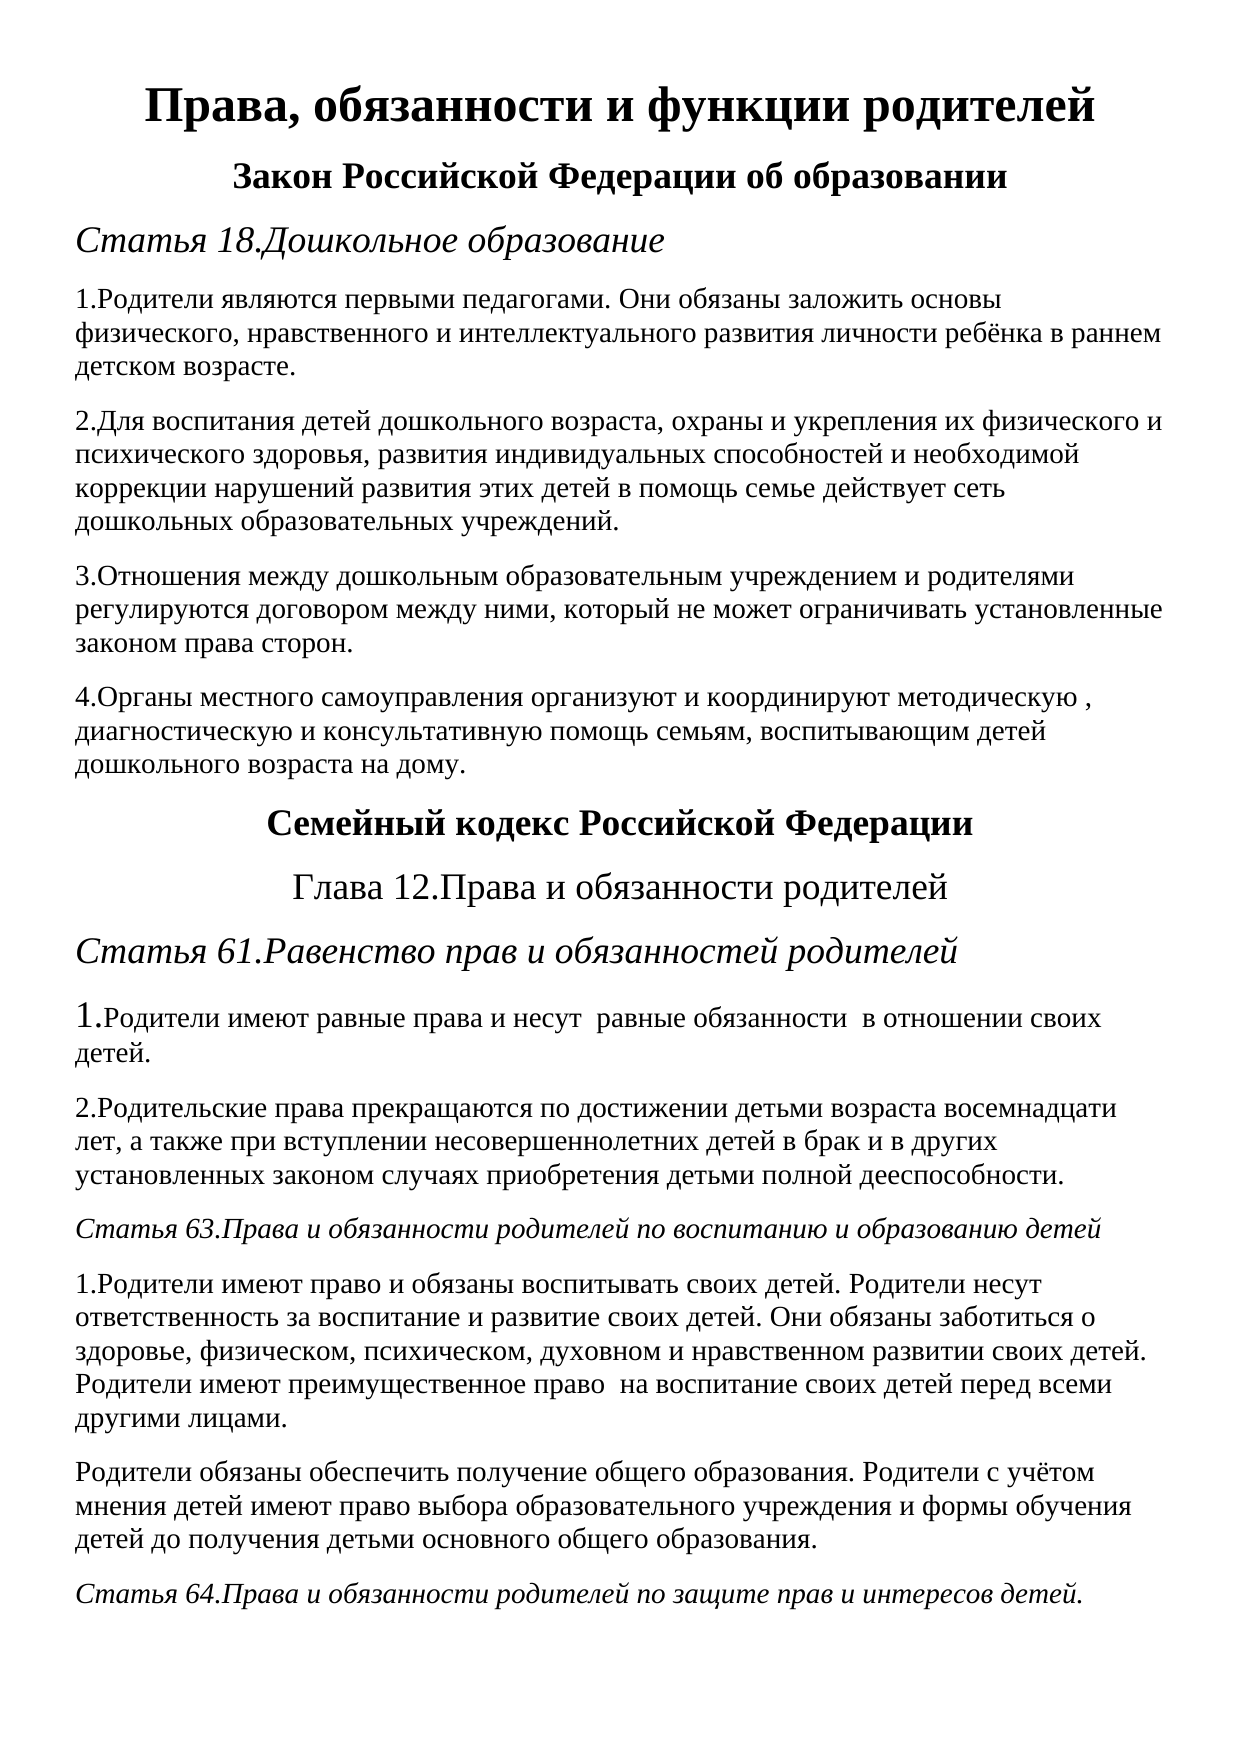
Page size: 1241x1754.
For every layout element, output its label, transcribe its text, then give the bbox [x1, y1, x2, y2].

text Семейный кодекс Российской Федерации [75, 801, 1165, 844]
text Глава 12.Права и обязанности родителей [75, 864, 1165, 908]
text Статья 63.Права и обязанности родителей по воспитанию и образованию детей [75, 1211, 1165, 1245]
text 1.Родители имеют равные права и несут равные обязанности в отношении своих детей. [75, 992, 1165, 1069]
text Закон Российской Федерации об образовании [75, 153, 1165, 196]
text Статья 18.Дошкольное образование [75, 217, 1165, 260]
text 3.Отношения между дошкольным образовательным учреждением и родителями регулируются договором между ними, который не может ограничивать установленные законом права сторон. [75, 558, 1165, 658]
text 1.Родители являются первыми педагогами. Они обязаны заложить основы физического, нравственного и интеллектуального развития личности ребёнка в раннем детском возрасте. [75, 281, 1165, 382]
text 4.Органы местного самоуправления организуют и координируют методическую , диагностическую и консультативную помощь семьям, воспитывающим детей дошкольного возраста на дому. [75, 679, 1165, 780]
text 1.Родители имеют право и обязаны воспитывать своих детей. Родители несут ответственность за воспитание и развитие своих детей. Они обязаны заботиться о здоровье, физическом, психическом, духовном и нравственном развитии своих детей. Родители имеют преимущественное право на воспитание своих детей перед всеми другими лицами. [75, 1266, 1165, 1433]
text Статья 64.Права и обязанности родителей по защите прав и интересов детей. [75, 1576, 1165, 1609]
text Статья 61.Равенство прав и обязанностей родителей [75, 928, 1165, 972]
text Права, обязанности и функции родителей [75, 75, 1165, 132]
text Родители обязаны обеспечить получение общего образования. Родители с учётом мнения детей имеют право выбора образовательного учреждения и формы обучения детей до получения детьми основного общего образования. [75, 1454, 1165, 1555]
text 2.Родительские права прекращаются по достижении детьми возраста восемнадцати лет, а также при вступлении несовершеннолетних детей в брак и в других установленных законом случаях приобретения детьми полной дееспособности. [75, 1090, 1165, 1191]
text 2.Для воспитания детей дошкольного возраста, охраны и укрепления их физического и психического здоровья, развития индивидуальных способностей и необходимой коррекции нарушений развития этих детей в помощь семье действует сеть дошкольных образовательных учреждений. [75, 403, 1165, 537]
